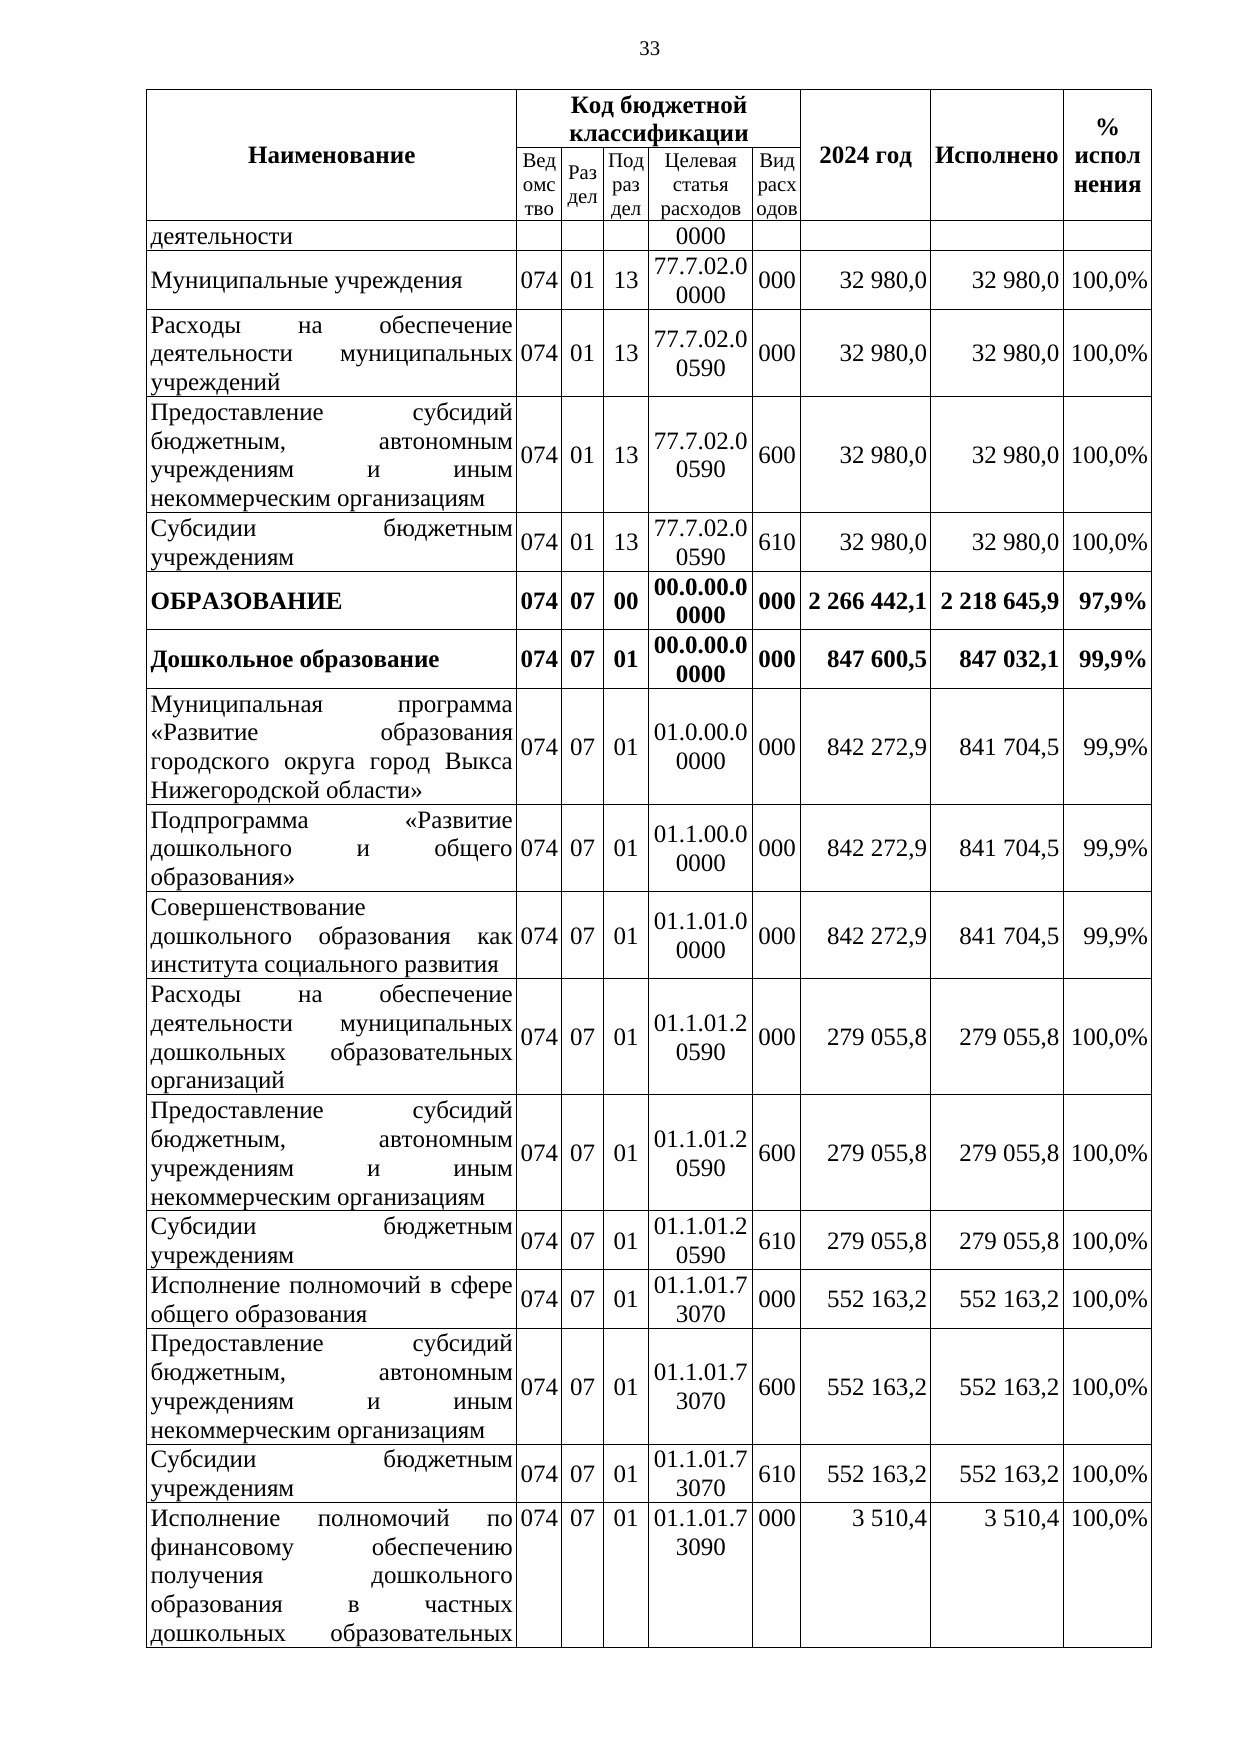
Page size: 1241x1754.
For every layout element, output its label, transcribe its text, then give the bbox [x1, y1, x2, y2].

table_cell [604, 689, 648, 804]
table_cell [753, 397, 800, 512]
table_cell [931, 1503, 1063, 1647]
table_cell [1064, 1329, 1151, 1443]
table_header Код бюджетной классификации [517, 90, 800, 147]
table_header Исполнено [931, 90, 1063, 220]
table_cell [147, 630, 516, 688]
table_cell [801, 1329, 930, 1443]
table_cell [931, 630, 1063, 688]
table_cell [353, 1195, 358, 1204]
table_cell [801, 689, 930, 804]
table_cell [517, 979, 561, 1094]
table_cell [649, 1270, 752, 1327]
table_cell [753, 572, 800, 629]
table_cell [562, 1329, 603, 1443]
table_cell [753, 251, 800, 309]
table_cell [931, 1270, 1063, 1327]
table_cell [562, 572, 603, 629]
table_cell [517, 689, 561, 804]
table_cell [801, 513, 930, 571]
table_cell Целевая статья расходов [649, 148, 752, 220]
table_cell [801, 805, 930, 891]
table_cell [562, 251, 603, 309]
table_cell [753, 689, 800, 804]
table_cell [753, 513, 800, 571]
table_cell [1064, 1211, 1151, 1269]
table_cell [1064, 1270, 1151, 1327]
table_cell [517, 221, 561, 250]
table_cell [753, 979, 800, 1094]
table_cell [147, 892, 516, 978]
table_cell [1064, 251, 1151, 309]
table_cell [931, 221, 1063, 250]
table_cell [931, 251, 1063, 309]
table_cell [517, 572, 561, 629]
table_cell Вид расходов [753, 148, 800, 220]
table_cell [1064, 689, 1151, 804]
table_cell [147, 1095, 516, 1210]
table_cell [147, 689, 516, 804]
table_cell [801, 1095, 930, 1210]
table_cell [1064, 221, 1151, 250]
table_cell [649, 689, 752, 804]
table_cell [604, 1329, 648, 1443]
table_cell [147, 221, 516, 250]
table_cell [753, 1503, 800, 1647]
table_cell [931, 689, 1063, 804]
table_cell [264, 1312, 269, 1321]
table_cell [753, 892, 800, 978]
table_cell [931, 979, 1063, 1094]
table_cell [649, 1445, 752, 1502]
table_header % исполнения [1064, 90, 1151, 220]
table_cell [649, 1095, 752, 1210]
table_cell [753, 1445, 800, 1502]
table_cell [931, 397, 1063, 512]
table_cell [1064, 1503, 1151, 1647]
table_header Наименование [147, 90, 516, 220]
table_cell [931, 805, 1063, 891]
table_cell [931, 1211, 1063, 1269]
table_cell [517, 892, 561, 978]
table_cell Подраздел [604, 148, 648, 220]
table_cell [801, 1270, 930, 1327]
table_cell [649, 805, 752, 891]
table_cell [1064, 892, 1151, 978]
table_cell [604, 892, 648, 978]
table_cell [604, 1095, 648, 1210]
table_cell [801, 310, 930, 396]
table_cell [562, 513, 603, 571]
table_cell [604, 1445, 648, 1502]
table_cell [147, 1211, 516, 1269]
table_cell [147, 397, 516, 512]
table_header 2024 год [801, 90, 930, 220]
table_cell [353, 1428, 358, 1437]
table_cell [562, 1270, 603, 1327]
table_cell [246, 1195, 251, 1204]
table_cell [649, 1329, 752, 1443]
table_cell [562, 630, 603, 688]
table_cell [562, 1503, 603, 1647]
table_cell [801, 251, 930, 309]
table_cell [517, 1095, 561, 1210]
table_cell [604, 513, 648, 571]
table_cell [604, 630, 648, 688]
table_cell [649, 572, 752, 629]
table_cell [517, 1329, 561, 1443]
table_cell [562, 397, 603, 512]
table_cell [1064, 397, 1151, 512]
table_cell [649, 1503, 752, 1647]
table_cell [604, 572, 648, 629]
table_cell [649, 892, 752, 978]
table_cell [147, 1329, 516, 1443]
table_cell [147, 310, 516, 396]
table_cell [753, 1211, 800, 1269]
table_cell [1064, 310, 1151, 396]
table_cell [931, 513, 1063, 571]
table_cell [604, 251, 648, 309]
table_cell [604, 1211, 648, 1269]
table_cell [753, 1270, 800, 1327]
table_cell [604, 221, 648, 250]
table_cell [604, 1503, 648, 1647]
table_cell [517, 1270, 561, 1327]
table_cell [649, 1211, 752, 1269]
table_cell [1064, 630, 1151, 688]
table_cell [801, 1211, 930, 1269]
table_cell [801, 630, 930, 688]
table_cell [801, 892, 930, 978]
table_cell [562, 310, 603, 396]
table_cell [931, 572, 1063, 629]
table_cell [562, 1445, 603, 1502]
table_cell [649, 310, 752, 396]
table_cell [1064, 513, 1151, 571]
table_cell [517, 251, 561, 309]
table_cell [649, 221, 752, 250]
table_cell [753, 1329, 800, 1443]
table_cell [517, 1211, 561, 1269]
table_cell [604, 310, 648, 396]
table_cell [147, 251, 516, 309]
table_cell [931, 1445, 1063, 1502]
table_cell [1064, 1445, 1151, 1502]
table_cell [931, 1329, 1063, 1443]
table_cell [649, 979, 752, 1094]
table_cell Ведомство [517, 148, 561, 220]
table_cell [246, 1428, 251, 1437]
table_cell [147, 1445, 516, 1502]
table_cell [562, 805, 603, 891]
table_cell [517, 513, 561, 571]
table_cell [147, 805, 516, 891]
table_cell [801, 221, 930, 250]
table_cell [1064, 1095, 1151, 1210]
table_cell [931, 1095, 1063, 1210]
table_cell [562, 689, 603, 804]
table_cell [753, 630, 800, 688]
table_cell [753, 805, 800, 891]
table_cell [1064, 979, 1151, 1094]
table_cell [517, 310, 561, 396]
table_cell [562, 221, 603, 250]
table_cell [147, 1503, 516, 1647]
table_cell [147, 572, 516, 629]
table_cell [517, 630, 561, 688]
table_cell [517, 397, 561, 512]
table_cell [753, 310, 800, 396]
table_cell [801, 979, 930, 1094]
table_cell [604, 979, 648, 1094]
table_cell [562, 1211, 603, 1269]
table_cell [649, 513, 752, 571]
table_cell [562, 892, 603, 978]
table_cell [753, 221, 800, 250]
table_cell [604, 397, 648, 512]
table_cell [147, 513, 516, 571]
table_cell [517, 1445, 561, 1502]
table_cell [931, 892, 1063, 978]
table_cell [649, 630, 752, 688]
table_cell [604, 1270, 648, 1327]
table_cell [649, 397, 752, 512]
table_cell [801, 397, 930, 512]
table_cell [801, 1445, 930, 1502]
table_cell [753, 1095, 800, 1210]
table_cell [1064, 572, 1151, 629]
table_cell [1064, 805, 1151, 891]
table_cell Раздел [562, 148, 603, 220]
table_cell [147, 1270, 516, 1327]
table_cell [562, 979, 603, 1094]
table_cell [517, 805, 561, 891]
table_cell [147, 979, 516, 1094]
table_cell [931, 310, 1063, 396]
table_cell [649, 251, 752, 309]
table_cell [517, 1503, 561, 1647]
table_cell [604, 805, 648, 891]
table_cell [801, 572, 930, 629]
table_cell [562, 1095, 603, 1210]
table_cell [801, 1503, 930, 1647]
